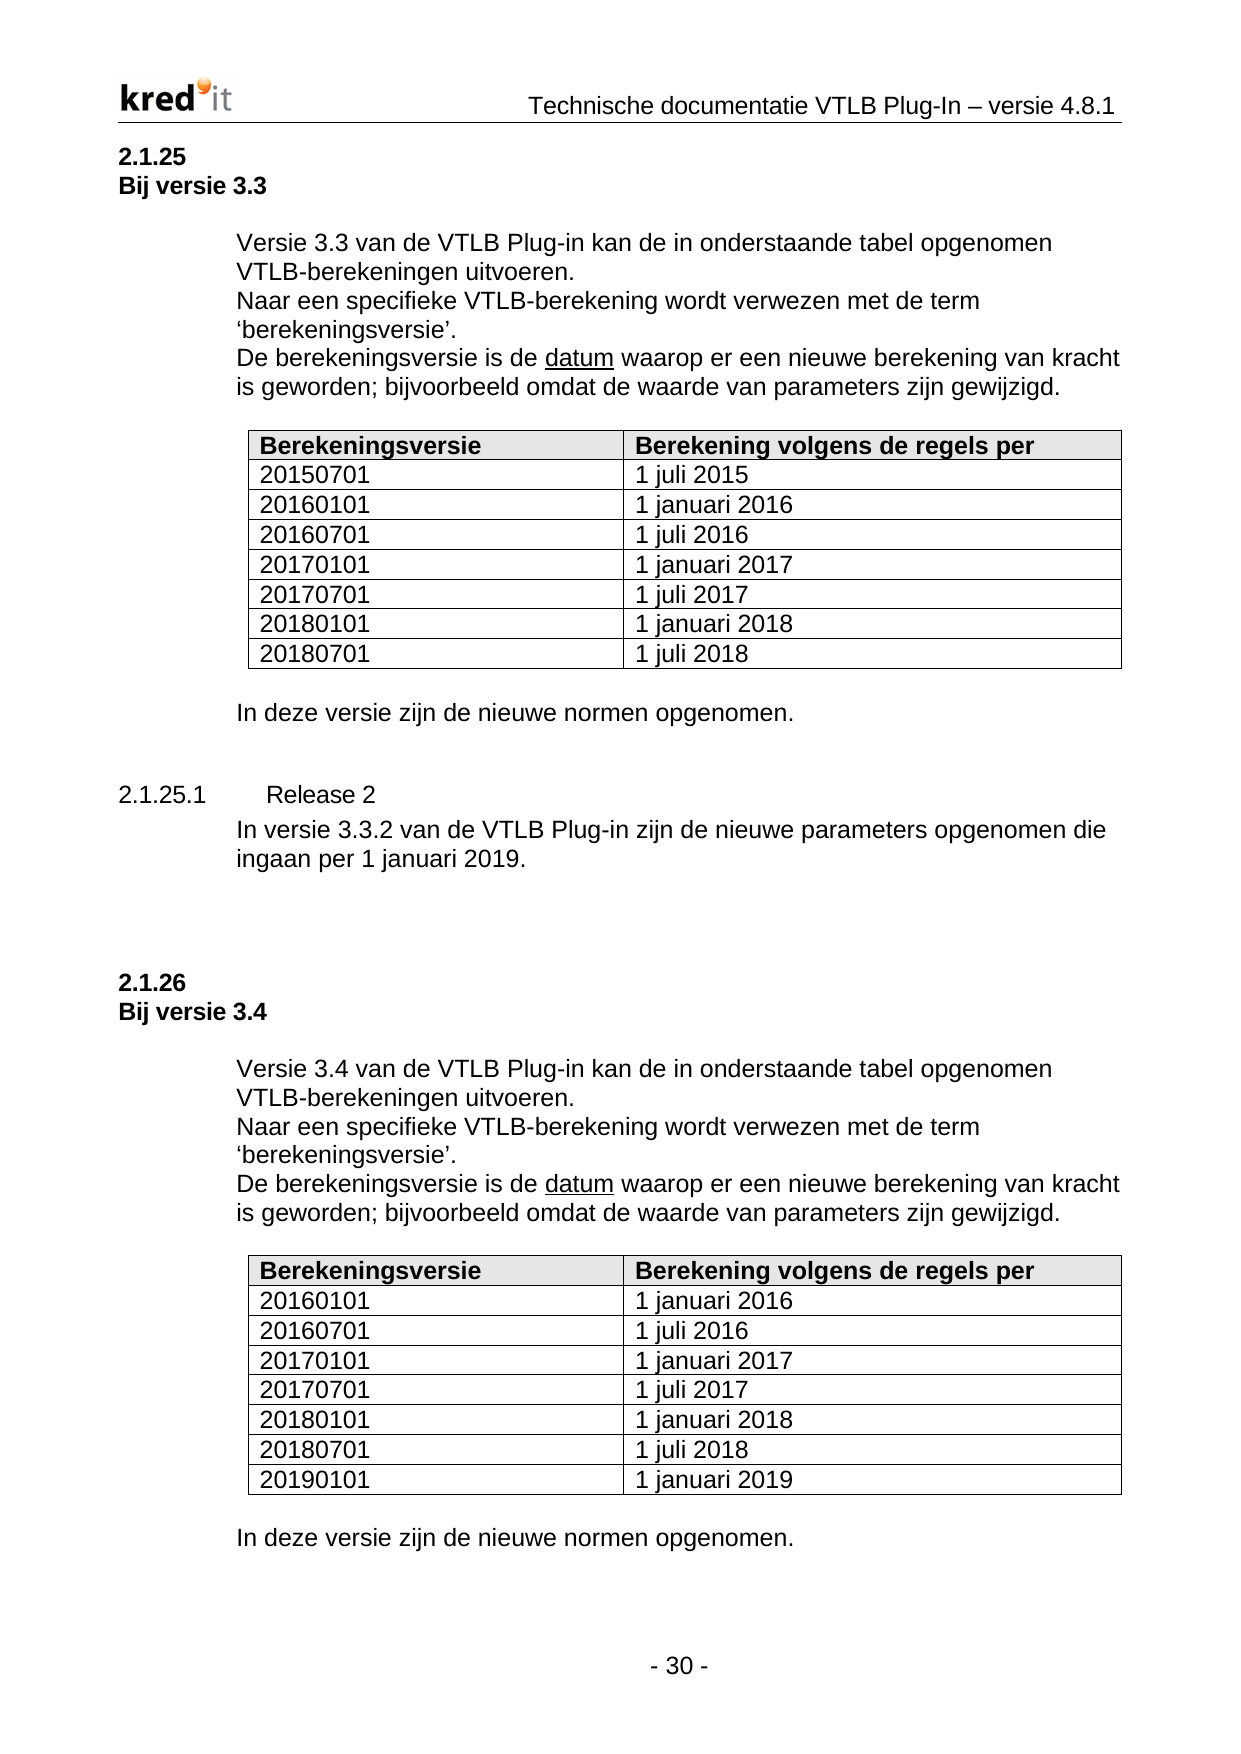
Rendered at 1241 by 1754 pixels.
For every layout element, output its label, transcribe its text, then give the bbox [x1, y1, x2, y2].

picture [118, 73, 234, 115]
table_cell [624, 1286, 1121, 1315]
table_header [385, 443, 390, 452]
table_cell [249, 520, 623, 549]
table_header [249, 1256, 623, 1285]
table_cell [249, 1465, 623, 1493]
subtitle Bij versie 3.3 [118, 142, 1122, 199]
text In deze versie zijn de nieuwe normen opgenomen. [236, 1523, 1122, 1552]
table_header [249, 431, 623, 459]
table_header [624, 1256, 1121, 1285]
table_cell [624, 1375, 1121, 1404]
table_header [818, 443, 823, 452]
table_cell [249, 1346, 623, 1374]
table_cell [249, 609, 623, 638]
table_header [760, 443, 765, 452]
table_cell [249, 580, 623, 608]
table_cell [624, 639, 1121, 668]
subtitle Release 2 [118, 780, 1122, 809]
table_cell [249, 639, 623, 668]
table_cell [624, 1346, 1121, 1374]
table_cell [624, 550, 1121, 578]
text Naar een specifieke VTLB-berekening wordt verwezen met de term ‘berekeningsversie’. [236, 286, 1122, 343]
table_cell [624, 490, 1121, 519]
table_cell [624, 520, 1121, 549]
text Versie 3.3 van de VTLB Plug-in kan de in onderstaande tabel opgenomen VTLB-berekeningen uitvoeren. [236, 228, 1122, 286]
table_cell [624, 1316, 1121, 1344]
text De berekeningsversie is de datum waarop er een nieuwe berekening van kracht is geworden; bijvoorbeeld omdat de waarde van parameters zijn gewijzigd. [236, 343, 1122, 401]
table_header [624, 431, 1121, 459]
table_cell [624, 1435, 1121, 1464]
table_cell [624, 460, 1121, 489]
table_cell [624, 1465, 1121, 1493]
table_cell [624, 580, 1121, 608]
text In deze versie zijn de nieuwe normen opgenomen. [236, 698, 1122, 726]
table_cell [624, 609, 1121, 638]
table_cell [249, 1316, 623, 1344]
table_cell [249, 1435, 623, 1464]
text Versie 3.4 van de VTLB Plug-in kan de in onderstaande tabel opgenomen VTLB-berekeningen uitvoeren. [236, 1054, 1122, 1111]
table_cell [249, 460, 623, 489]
text In versie 3.3.2 van de VTLB Plug-in zijn de nieuwe parameters opgenomen die ingaan per 1 januari 2019. [236, 815, 1122, 873]
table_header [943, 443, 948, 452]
subtitle Bij versie 3.4 [118, 968, 1122, 1025]
text De berekeningsversie is de datum waarop er een nieuwe berekening van kracht is geworden; bijvoorbeeld omdat de waarde van parameters zijn gewijzigd. [236, 1169, 1122, 1226]
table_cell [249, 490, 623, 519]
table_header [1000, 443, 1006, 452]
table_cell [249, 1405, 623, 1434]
text Naar een specifieke VTLB-berekening wordt verwezen met de term ‘berekeningsversie’. [236, 1111, 1122, 1169]
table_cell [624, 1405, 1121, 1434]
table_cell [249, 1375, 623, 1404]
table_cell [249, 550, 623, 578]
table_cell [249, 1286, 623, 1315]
